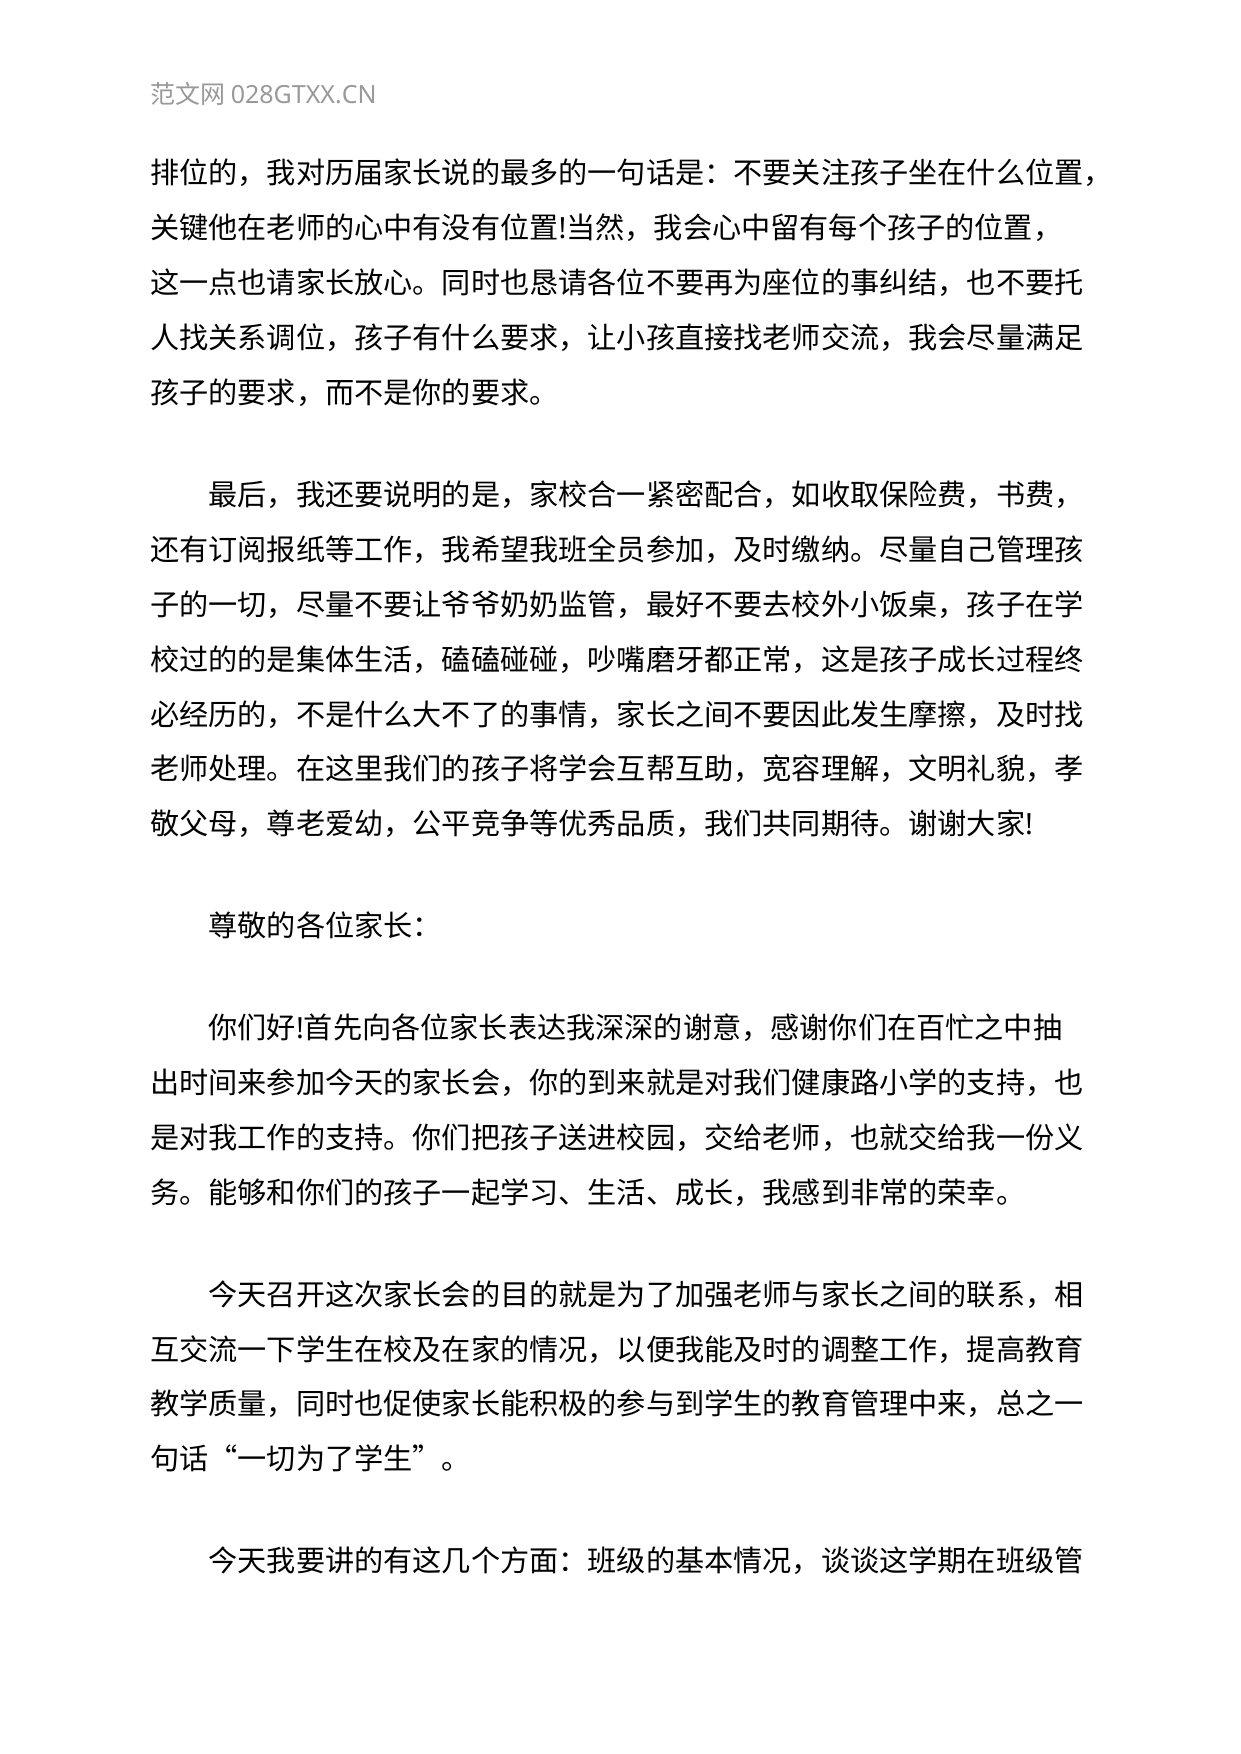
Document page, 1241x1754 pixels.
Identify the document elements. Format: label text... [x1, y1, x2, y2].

text 你们好!首先向各位家长表达我深深的谢意，感谢你们在百忙之中抽出时间来参加今天的家长会，你的到来就是对我们健康路小学的支持，也是对我工作的支持。你们把孩子送进校园，交给老师，也就交给我一份义务。能够和你们的孩子一起学习、生活、成长，我感到非常的荣幸。 [150, 1004, 1090, 1212]
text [150, 150, 1090, 412]
text 尊敬的各位家长： [150, 903, 1090, 945]
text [150, 1538, 1090, 1580]
text 最后，我还要说明的是，家校合一紧密配合，如收取保险费，书费，还有订阅报纸等工作，我希望我班全员参加，及时缴纳。尽量自己管理孩子的一切，尽量不要让爷爷奶奶监管，最好不要去校外小饭桌，孩子在学校过的的是集体生活，磕磕碰碰，吵嘴磨牙都正常，这是孩子成长过程终必经历的，不是什么大不了的事情，家长之间不要因此发生摩擦，及时找老师处理。在这里我们的孩子将学会互帮互助，宽容理解，文明礼貌，孝敬父母，尊老爱幼，公平竞争等优秀品质，我们共同期待。谢谢大家! [150, 471, 1090, 843]
text 今天召开这次家长会的目的就是为了加强老师与家长之间的联系，相互交流一下学生在校及在家的情况，以便我能及时的调整工作，提高教育教学质量，同时也促使家长能积极的参与到学生的教育管理中来，总之一句话“一切为了学生”。 [150, 1271, 1090, 1478]
